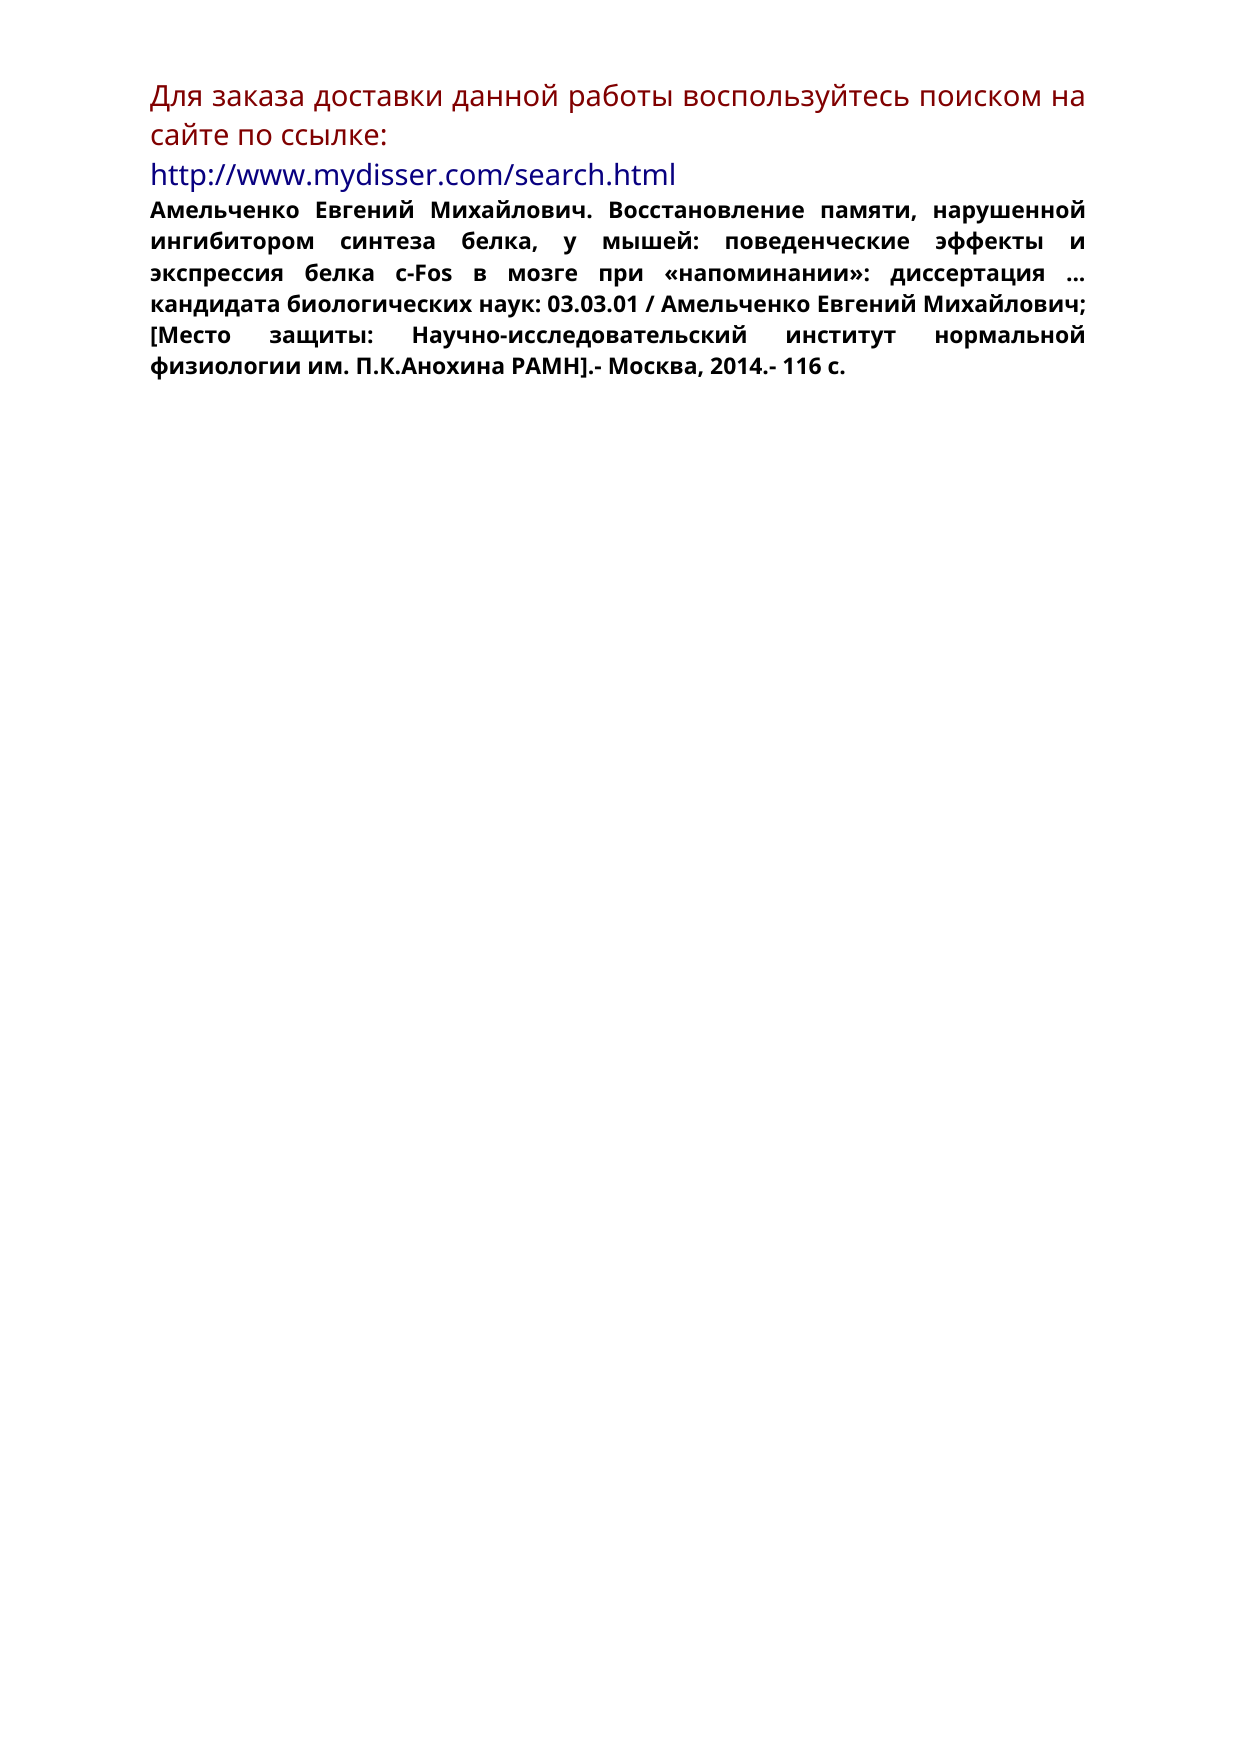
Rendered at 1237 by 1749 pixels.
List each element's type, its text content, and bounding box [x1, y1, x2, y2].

text Амельченко Евгений Михайлович. Восстановление памяти, нарушенной ингибитором синтеза белка, у мышей: поведенческие эффекты и экспрессия белка c-Fos в мозге при «напоминании»: диссертация ... кандидата биологических наук: 03.03.01 / Амельченко Евгений Михайлович;[Место защиты: Научно-исследовательский институт нормальной физиологии им. П.К.Анохина РАМН].- Москва, 2014.- 116 с. [150, 194, 1086, 382]
